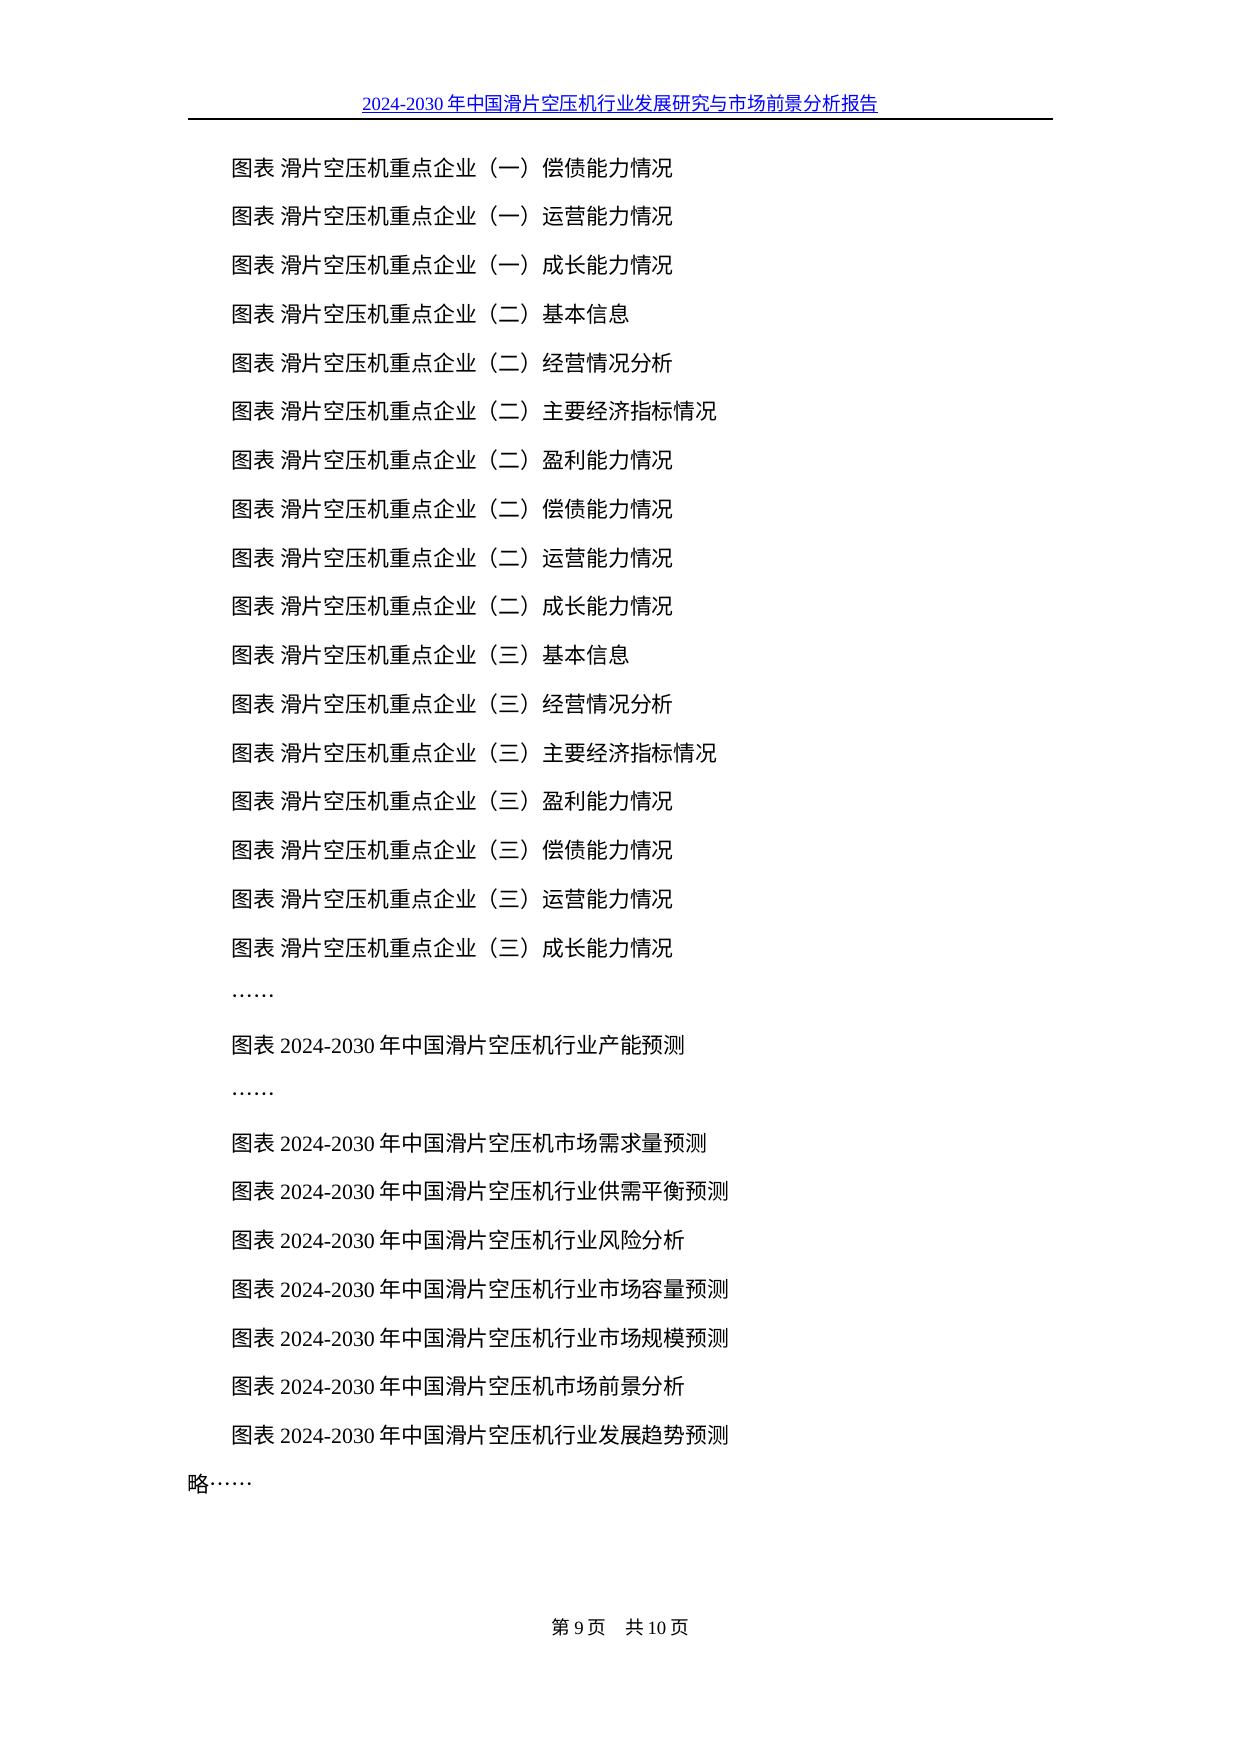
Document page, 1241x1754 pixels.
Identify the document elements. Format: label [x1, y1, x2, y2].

text [187, 150, 1053, 1499]
